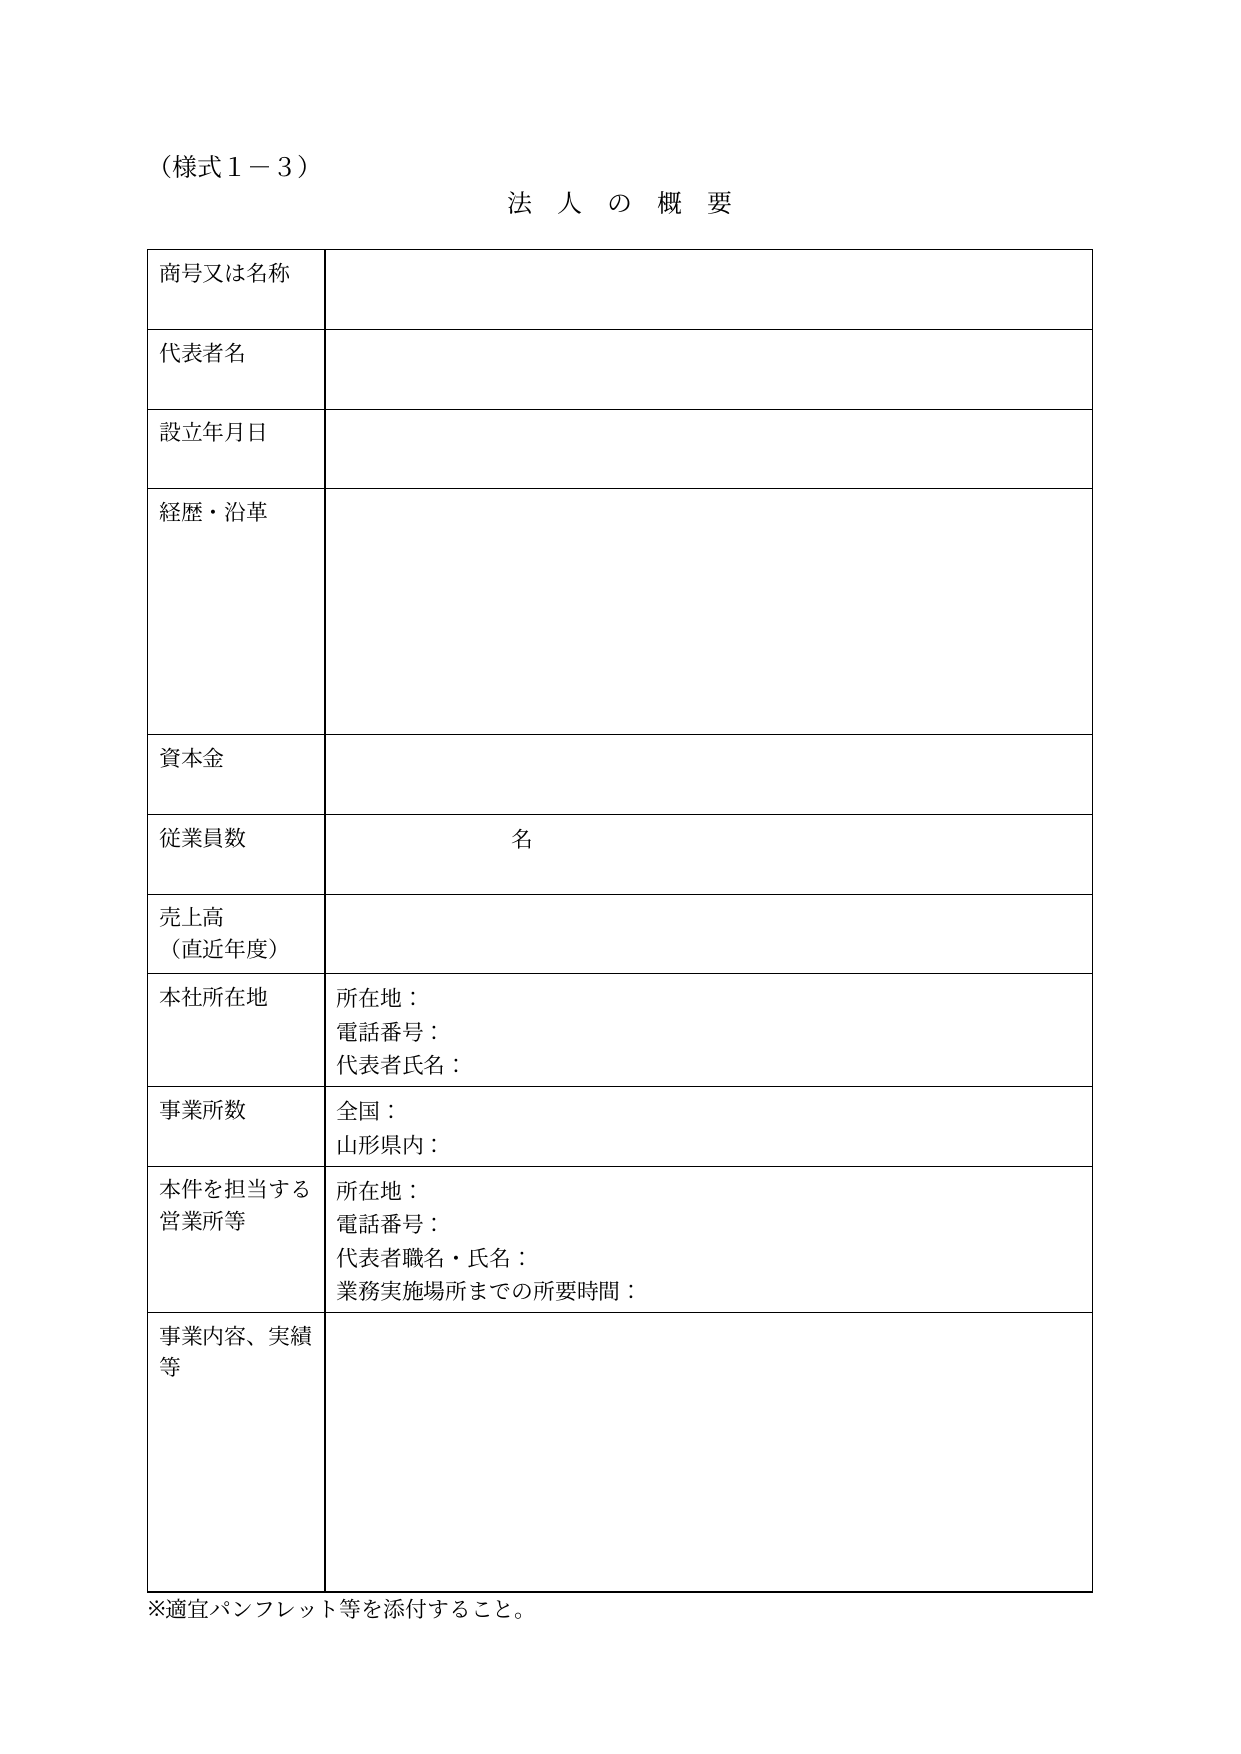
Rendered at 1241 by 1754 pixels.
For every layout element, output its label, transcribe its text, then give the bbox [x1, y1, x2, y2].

table_cell 本件を担当する営業所等 [148, 1167, 324, 1312]
table_header 商号又は名称 [148, 250, 324, 329]
text 法 人 の 概 要 [148, 184, 1092, 219]
table_cell 所在地： 電話番号： 代表者職名・氏名： 業務実施場所までの所要時間： [326, 1167, 1092, 1312]
table_cell 設立年月日 [148, 410, 324, 488]
table_header [326, 250, 1092, 329]
table_cell 従業員数 [148, 815, 324, 893]
table_cell [326, 895, 1092, 973]
table_cell 全国： 山形県内： [326, 1087, 1092, 1166]
table_cell 資本金 [148, 735, 324, 814]
table_cell 事業内容、実績等 [148, 1313, 324, 1591]
text （様式１－３） [148, 148, 1092, 184]
table_cell [326, 410, 1092, 488]
table_cell 売上高 （直近年度） [148, 895, 324, 973]
table_cell 所在地： 電話番号： 代表者氏名： [326, 974, 1092, 1086]
text ※適宜パンフレット等を添付すること。 [148, 1593, 1092, 1624]
table_cell [326, 330, 1092, 408]
table_cell 代表者名 [148, 330, 324, 408]
table_cell [326, 1313, 1092, 1591]
table_cell 事業所数 [148, 1087, 324, 1166]
table_cell [326, 489, 1092, 734]
table_cell 名 [326, 815, 1092, 893]
table_cell 本社所在地 [148, 974, 324, 1086]
table_cell [326, 735, 1092, 814]
table_cell 経歴・沿革 [148, 489, 324, 734]
